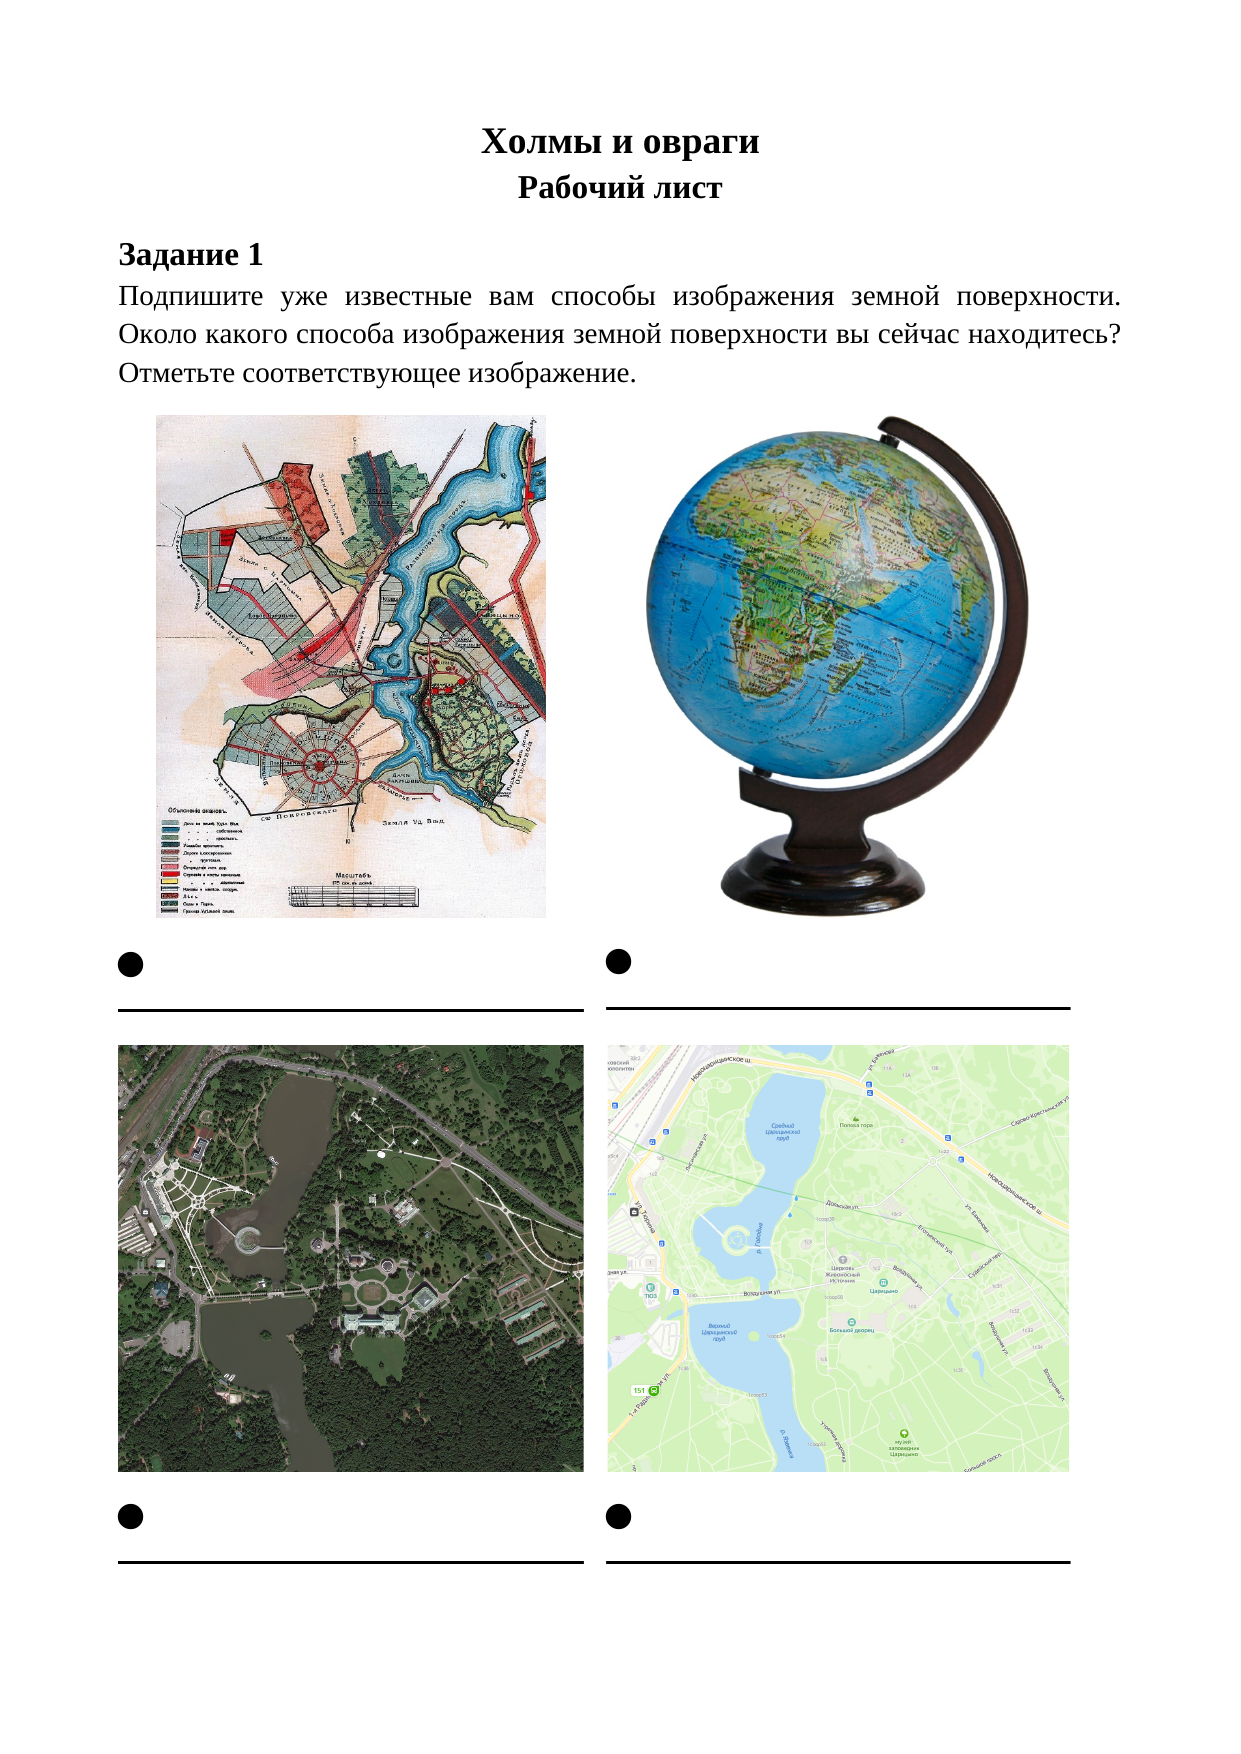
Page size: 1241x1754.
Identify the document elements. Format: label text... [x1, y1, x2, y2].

text Задание 1 [118, 234, 1122, 272]
table_header [107, 415, 595, 1046]
picture [607, 1045, 1070, 1472]
table_header [595, 415, 1082, 1046]
text Подпишите уже известные вам способы изображения земной поверхности. Около какого способа изображения земной поверхности вы сейчас находитесь? Отметьте соответствующее изображение. [118, 278, 1122, 388]
text Рабочий лист [118, 168, 1122, 206]
table_cell [107, 1046, 595, 1598]
picture [646, 415, 1031, 918]
text Холмы и овраги [118, 118, 1122, 161]
table_cell [595, 1046, 1082, 1598]
picture [118, 1045, 584, 1472]
picture [156, 415, 546, 918]
